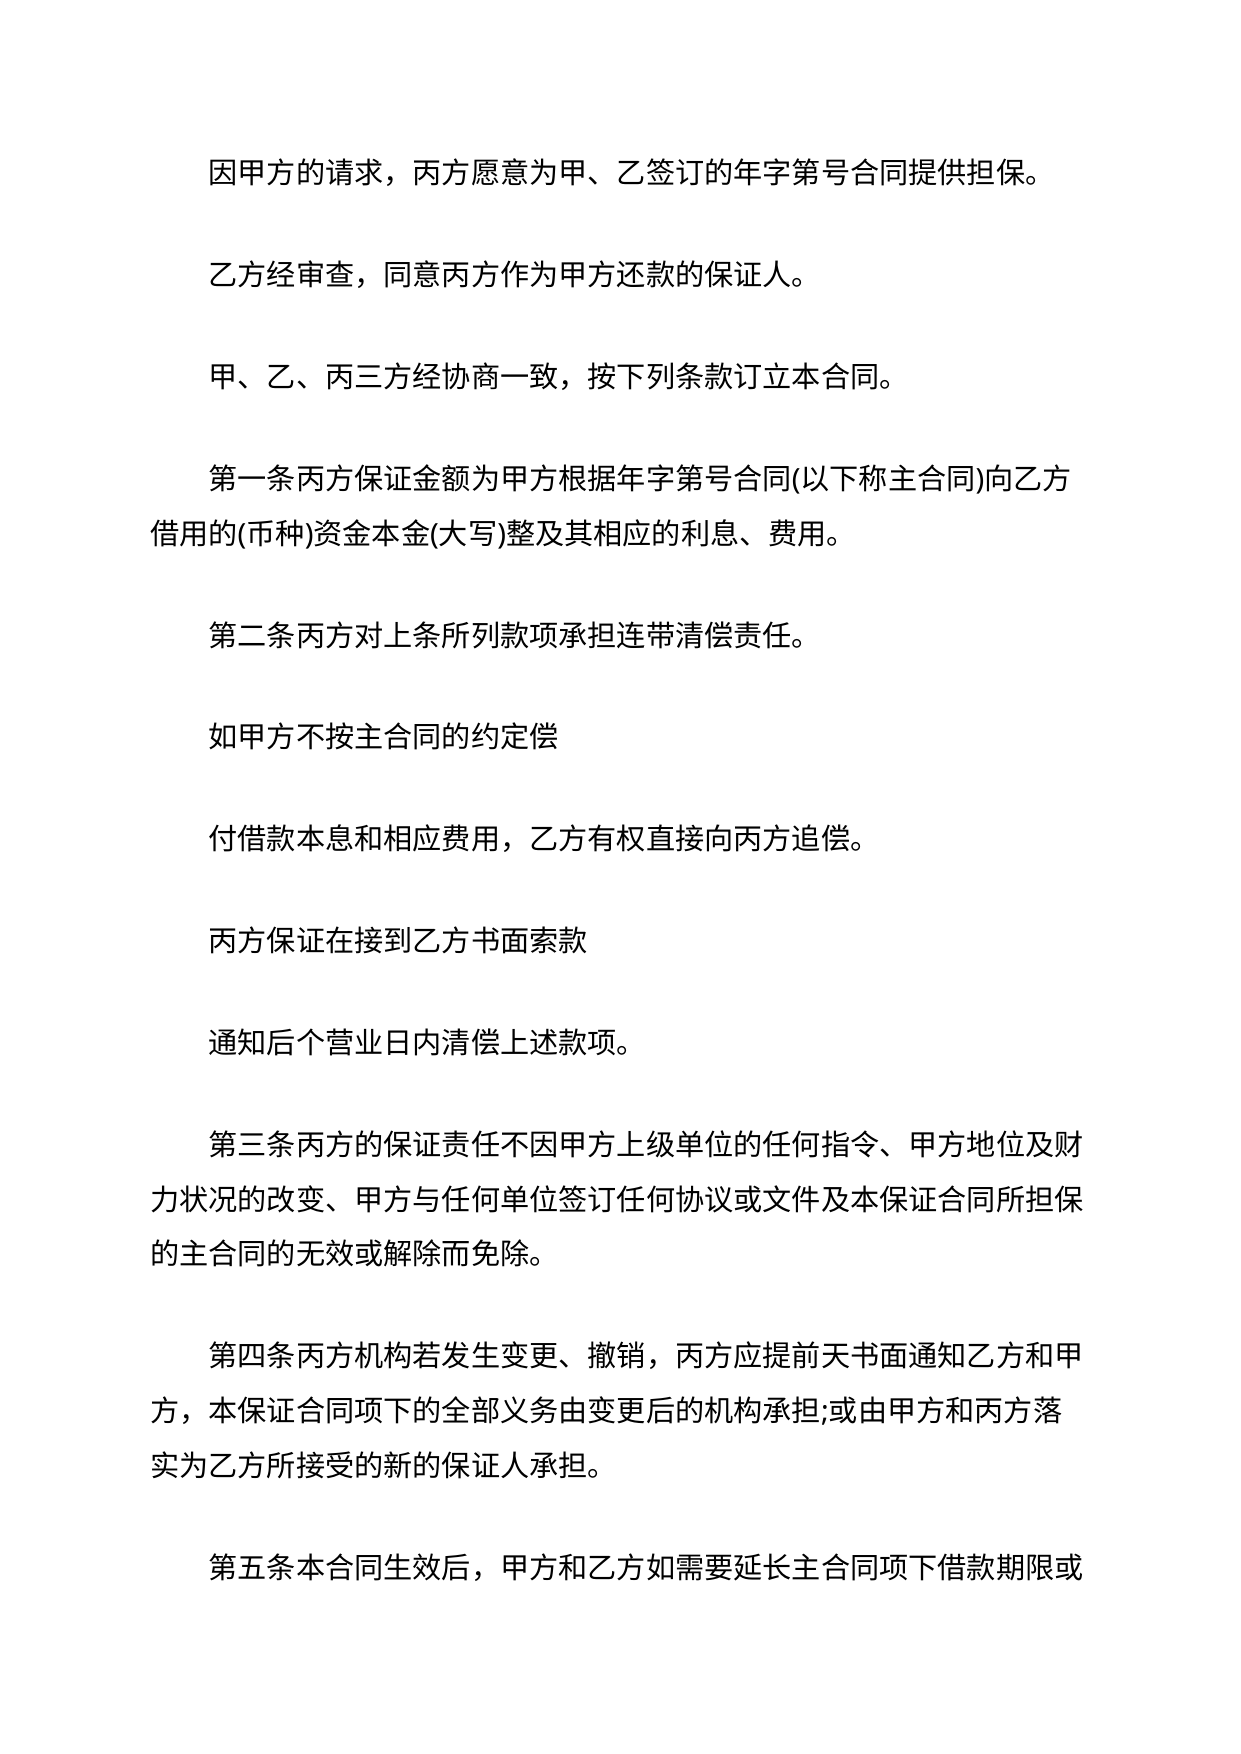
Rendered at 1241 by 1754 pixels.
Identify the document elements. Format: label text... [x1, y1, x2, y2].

text 付借款本息和相应费用，乙方有权直接向丙方追偿。 [150, 816, 1090, 858]
text 丙方保证在接到乙方书面索款 [150, 918, 1090, 960]
text 第三条丙方的保证责任不因甲方上级单位的任何指令、甲方地位及财力状况的改变、甲方与任何单位签订任何协议或文件及本保证合同所担保的主合同的无效或解除而免除。 [150, 1121, 1090, 1273]
text 因甲方的请求，丙方愿意为甲、乙签订的年字第号合同提供担保。 [150, 150, 1090, 192]
text 第一条丙方保证金额为甲方根据年字第号合同(以下称主合同)向乙方借用的(币种)资金本金(大写)整及其相应的利息、费用。 [150, 455, 1090, 553]
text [150, 1544, 1090, 1587]
text 甲、乙、丙三方经协商一致，按下列条款订立本合同。 [150, 353, 1090, 396]
text 乙方经审查，同意丙方作为甲方还款的保证人。 [150, 252, 1090, 294]
text 如甲方不按主合同的约定偿 [150, 714, 1090, 756]
text 第四条丙方机构若发生变更、撤销，丙方应提前天书面通知乙方和甲方，本保证合同项下的全部义务由变更后的机构承担;或由甲方和丙方落实为乙方所接受的新的保证人承担。 [150, 1333, 1090, 1485]
text 第二条丙方对上条所列款项承担连带清偿责任。 [150, 612, 1090, 654]
text 通知后个营业日内清偿上述款项。 [150, 1019, 1090, 1062]
